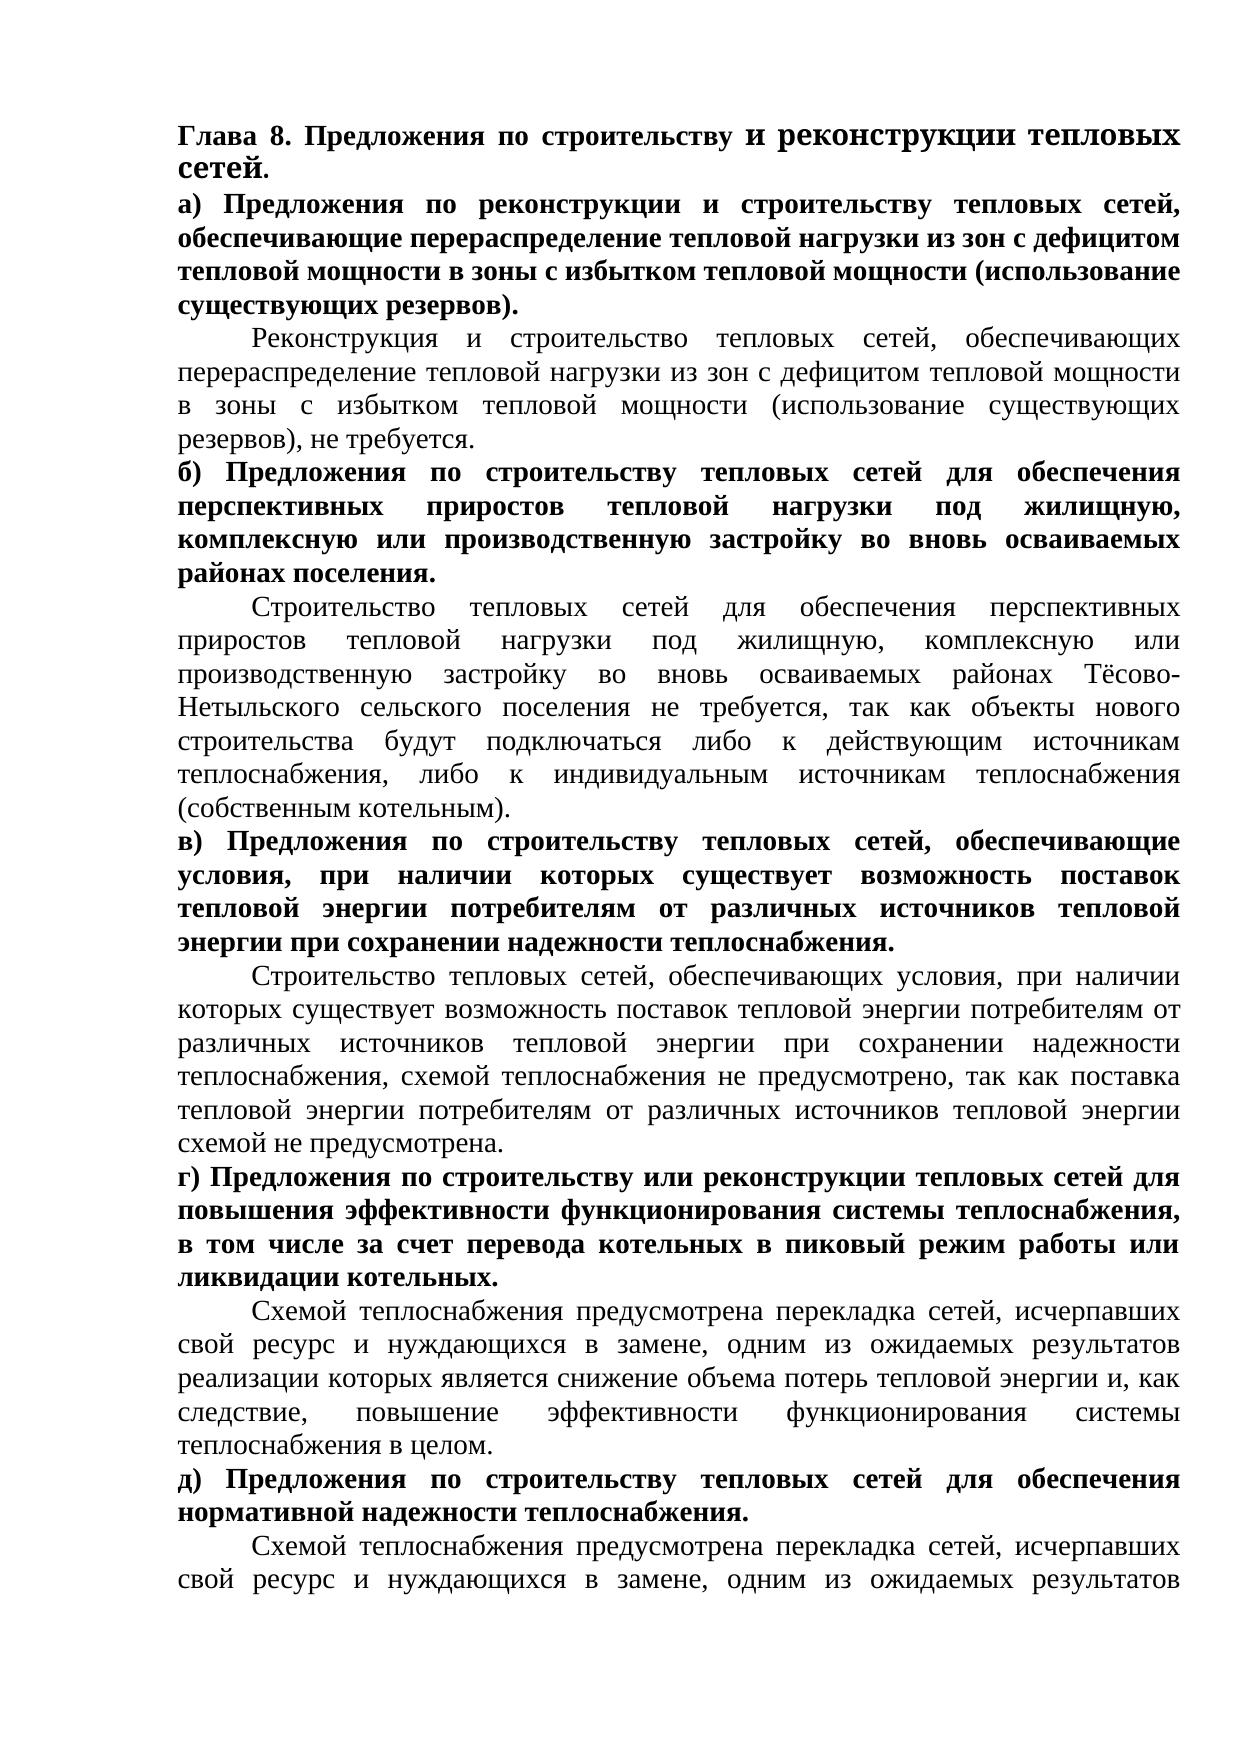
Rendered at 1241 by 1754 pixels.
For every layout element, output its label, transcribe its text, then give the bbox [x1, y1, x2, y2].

text Реконструкция и строительство тепловых сетей, обеспечивающих перераспределение тепловой нагрузки из зон с дефицитом тепловой мощности в зоны с избытком тепловой мощности (использование существующих резервов), не требуется. [177, 320, 1181, 454]
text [177, 1528, 1181, 1595]
text Схемой теплоснабжения предусмотрена перекладка сетей, исчерпавших свой ресурс и нуждающихся в замене, одним из ожидаемых результатов реализации которых является снижение объема потерь тепловой энергии и, как следствие, повышение эффективности функционирования системы теплоснабжения в целом. [177, 1293, 1181, 1461]
subtitle Глава 8. Предложения по строительству и реконструкции тепловых сетей. [177, 118, 1181, 186]
subtitle д) Предложения по строительству тепловых сетей для обеспечения нормативной надежности теплоснабжения. [177, 1461, 1181, 1528]
subtitle в) Предложения по строительству тепловых сетей, обеспечивающие условия, при наличии которых существует возможность поставок тепловой энергии потребителям от различных источников тепловой энергии при сохранении надежности теплоснабжения. [177, 823, 1181, 958]
text Строительство тепловых сетей, обеспечивающих условия, при наличии которых существует возможность поставок тепловой энергии потребителям от различных источников тепловой энергии при сохранении надежности теплоснабжения, схемой теплоснабжения не предусмотрено, так как поставка тепловой энергии потребителям от различных источников тепловой энергии схемой не предусмотрена. [177, 958, 1181, 1159]
subtitle а) Предложения по реконструкции и строительству тепловых сетей, обеспечивающие перераспределение тепловой нагрузки из зон с дефицитом тепловой мощности в зоны с избытком тепловой мощности (использование существующих резервов). [177, 186, 1181, 320]
subtitle г) Предложения по строительству или реконструкции тепловых сетей для повышения эффективности функционирования системы теплоснабжения, в том числе за счет перевода котельных в пиковый режим работы или ликвидации котельных. [177, 1159, 1181, 1293]
subtitle б) Предложения по строительству тепловых сетей для обеспечения перспективных приростов тепловой нагрузки под жилищную, комплексную или производственную застройку во вновь осваиваемых районах поселения. [177, 454, 1181, 589]
text Строительство тепловых сетей для обеспечения перспективных приростов тепловой нагрузки под жилищную, комплексную или производственную застройку во вновь осваиваемых районах Тёсово-Нетыльского сельского поселения не требуется, так как объекты нового строительства будут подключаться либо к действующим источникам теплоснабжения, либо к индивидуальным источникам теплоснабжения (собственным котельным). [177, 589, 1181, 823]
